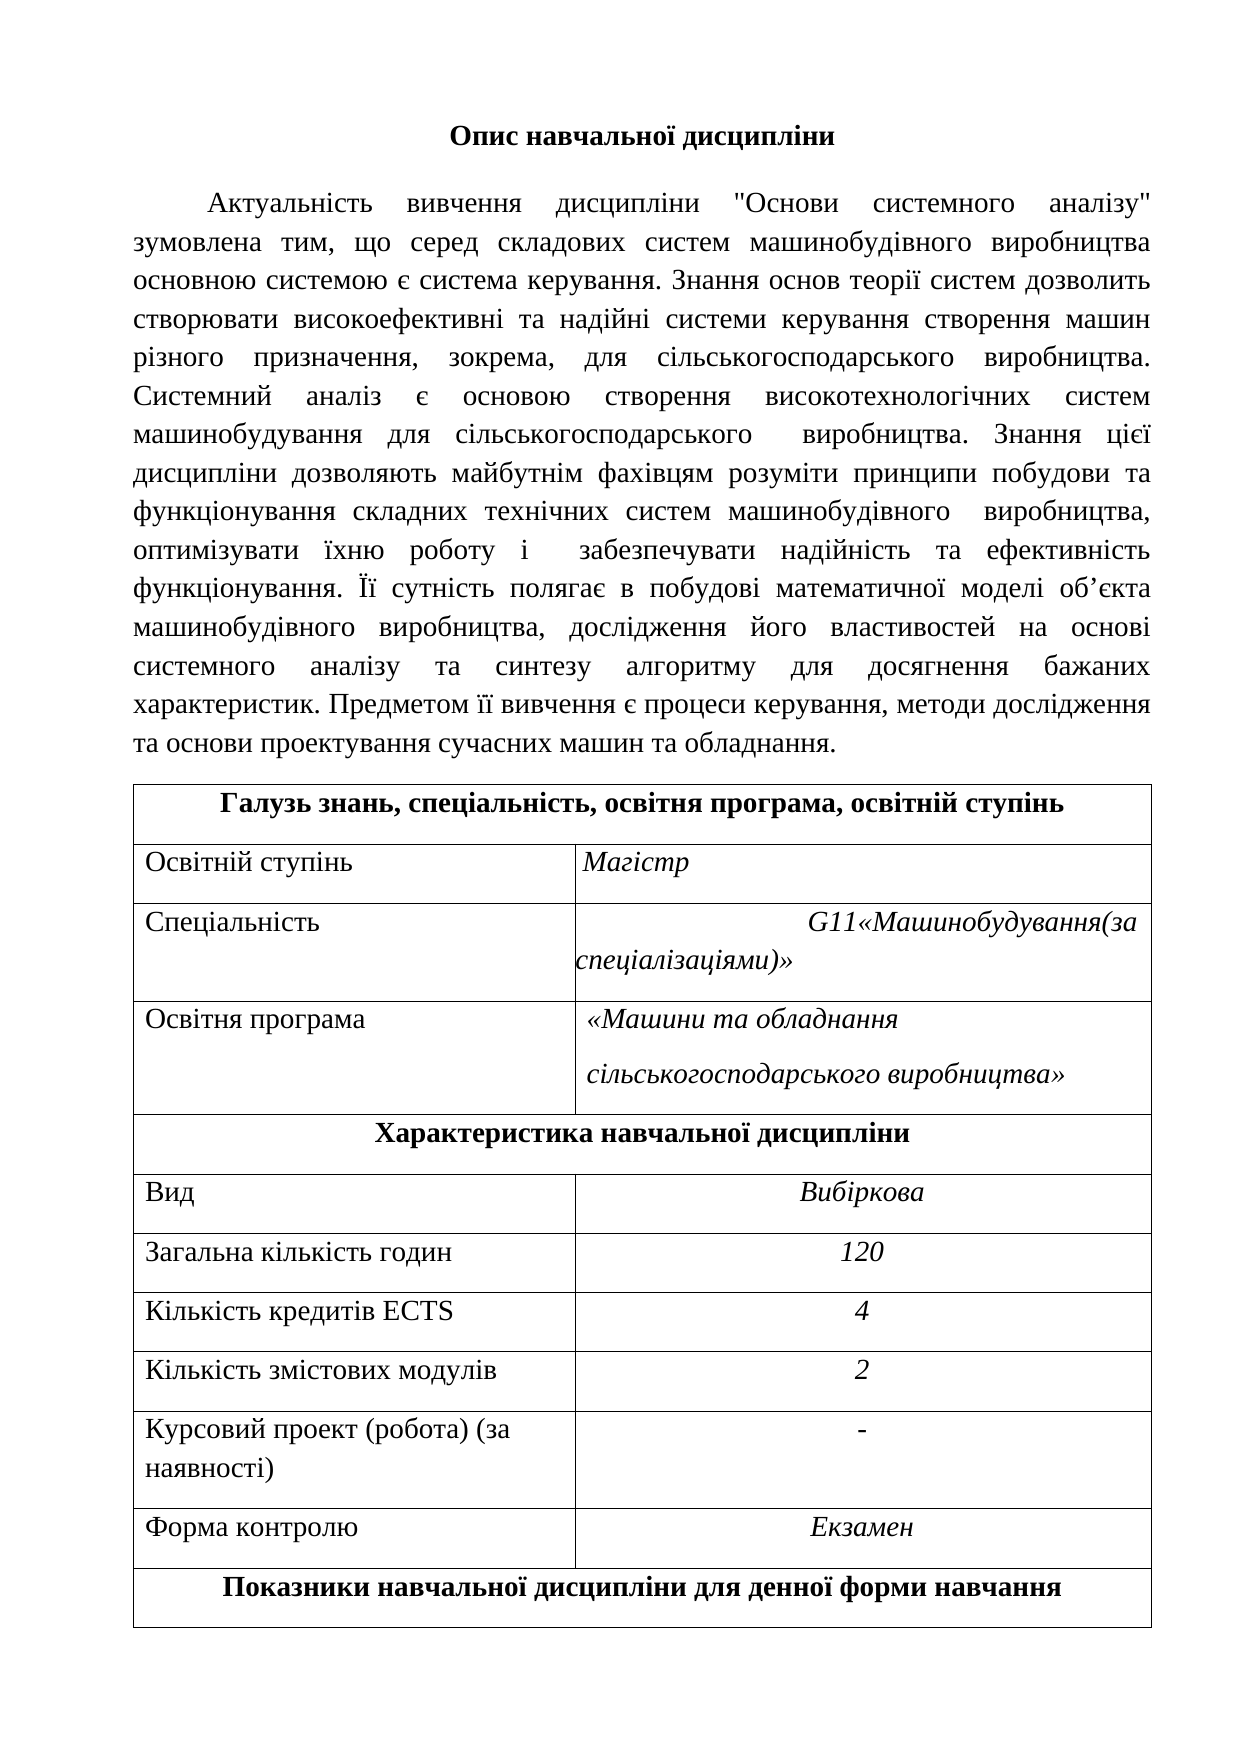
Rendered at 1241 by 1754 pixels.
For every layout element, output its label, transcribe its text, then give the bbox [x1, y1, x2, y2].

table_cell Загальна кількість годин [134, 1234, 575, 1292]
table_cell - [576, 1412, 1151, 1508]
table_cell Освітній ступінь [134, 845, 575, 903]
text Опис навчальної дисципліни [133, 118, 1152, 152]
table_cell Освітня програма [134, 1002, 575, 1114]
table_cell 120 [576, 1234, 1151, 1292]
text Актуальність вивчення дисципліни "Основи системного аналізу" зумовлена тим, що серед складових систем машинобудівного виробництва основною системою є система керування. Знання основ теорії систем дозволить створювати високоефективні та надійні системи керування створення машин різного призначення, зокрема, для сільськогосподарського виробництва. Системний аналіз є основою створення високотехнологічних систем машинобудування для сільськогосподарського виробництва. Знання цієї дисципліни дозволяють майбутнім фахівцям розуміти принципи побудови та функціонування складних технічних систем машинобудівного виробництва, оптимізувати їхню роботу і забезпечувати надійність та ефективність функціонування. Її сутність полягає в побудові математичної моделі об’єкта машинобудівного виробництва, дослідження його властивостей на основі системного аналізу та синтезу алгоритму для досягнення бажаних характеристик. Предметом її вивчення є процеси керування, методи дослідження та основи проектування сучасних машин та обладнання. [133, 185, 1152, 758]
table_cell Характеристика навчальної дисципліни [134, 1115, 1151, 1173]
table_cell Форма контролю [134, 1509, 575, 1568]
table_cell Показники навчальної дисципліни для денної форми навчання [134, 1569, 1151, 1627]
table_cell Спеціальність [134, 904, 575, 1001]
table_cell Магістр [576, 845, 1151, 903]
table_cell Кількість змістових модулів [134, 1352, 575, 1411]
table_cell 4 [576, 1293, 1151, 1351]
table_cell «Машини та обладнання сільськогосподарського виробництва» [576, 1002, 1151, 1114]
table_cell G11«Машинобудування(за спеціалізаціями)» [576, 904, 1151, 1001]
table_cell Курсовий проект (робота) (за наявності) [134, 1412, 575, 1508]
table_header Галузь знань, спеціальність, освітня програма, освітній ступінь [134, 785, 1151, 843]
table_cell 2 [576, 1352, 1151, 1411]
table_cell Вид [134, 1175, 575, 1233]
table_cell Кількість кредитів ECTS [134, 1293, 575, 1351]
table_cell Екзамен [576, 1509, 1151, 1568]
table_cell Вибіркова [576, 1175, 1151, 1233]
